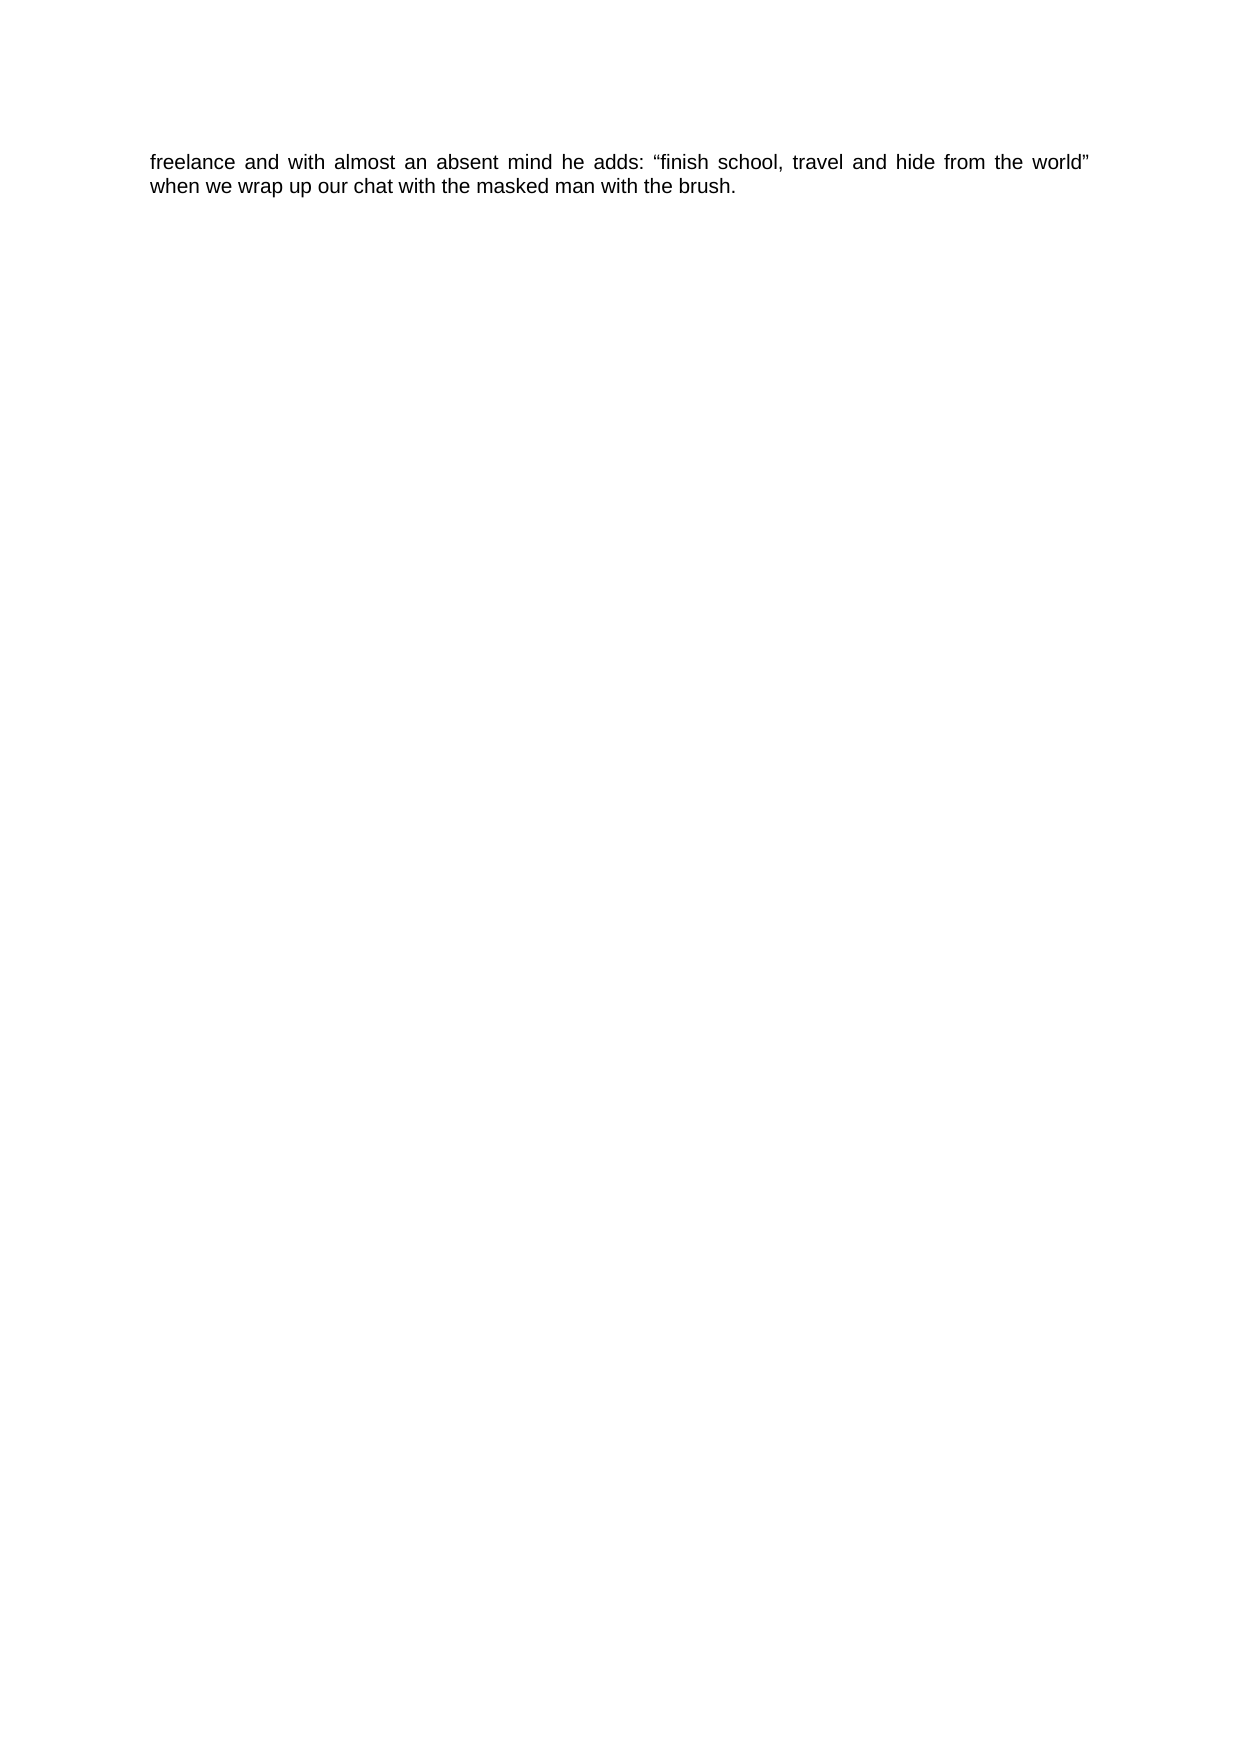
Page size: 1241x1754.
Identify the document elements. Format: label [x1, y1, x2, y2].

text [150, 150, 1090, 198]
